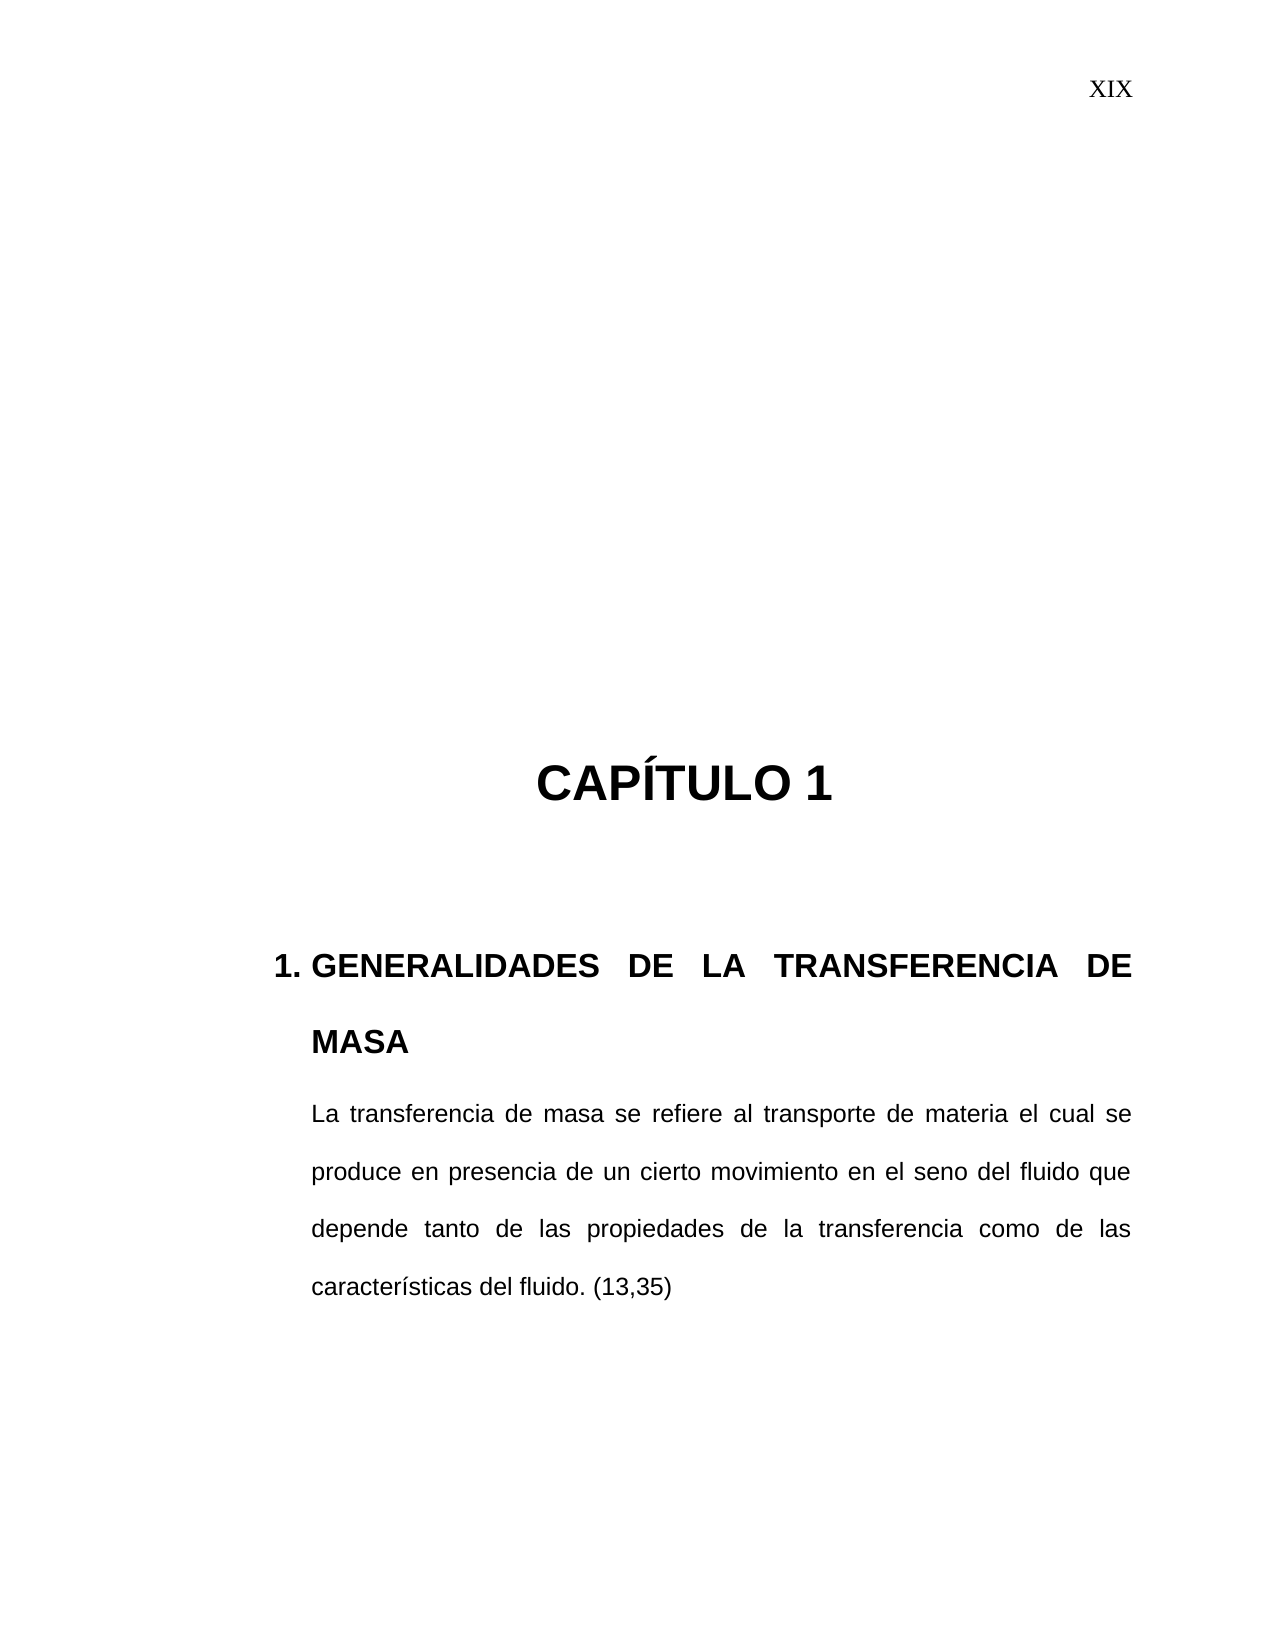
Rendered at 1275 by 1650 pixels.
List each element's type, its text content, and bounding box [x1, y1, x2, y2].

text CAPÍTULO 1 [236, 754, 1133, 811]
text La transferencia de masa se refiere al transporte de materia el cual se produce en presencia de un cierto movimiento en el seno del fluido que depende tanto de las propiedades de la transferencia como de las características del fluido. (13,35) [311, 1099, 1133, 1301]
list GENERALIDADES DE MASA [274, 946, 1133, 1061]
